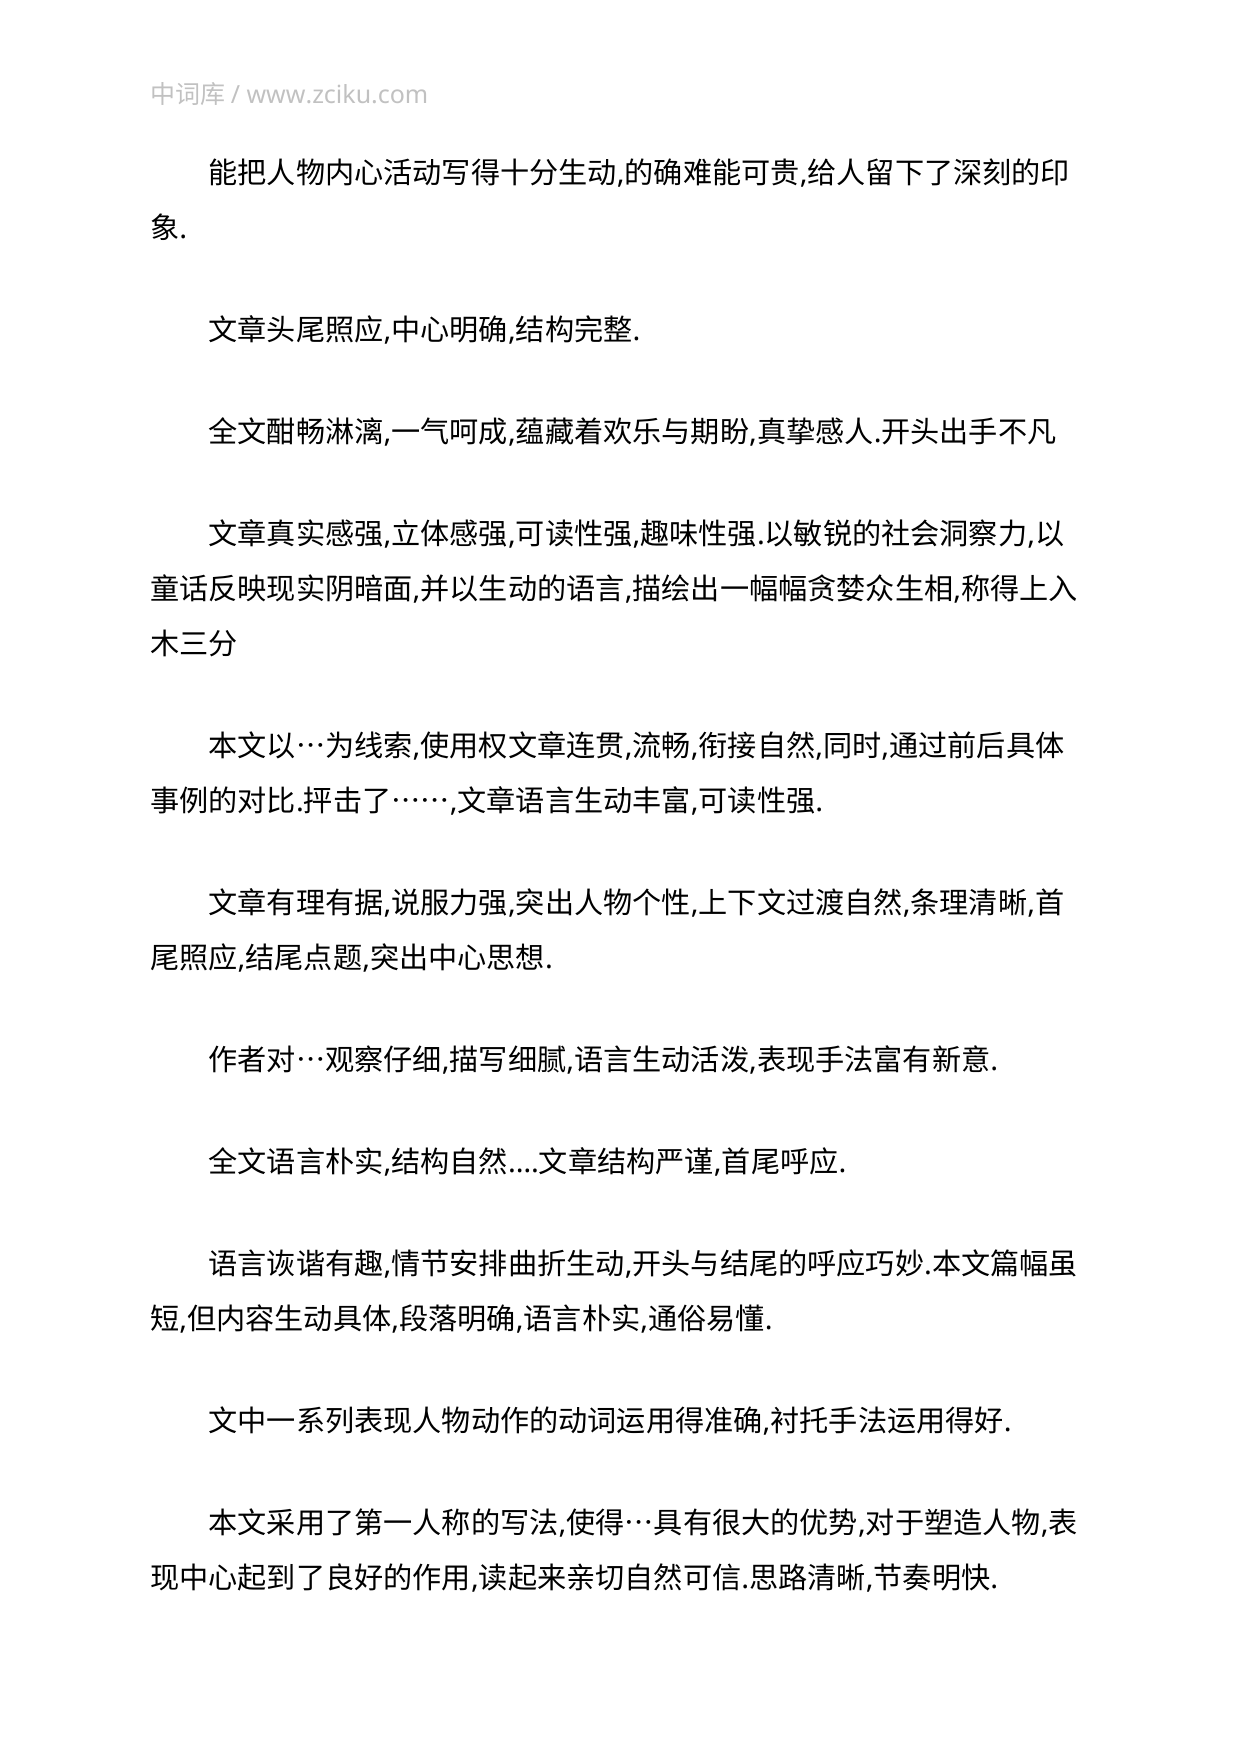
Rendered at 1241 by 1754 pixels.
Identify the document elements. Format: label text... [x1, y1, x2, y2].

text 本文采用了第一人称的写法,使得…具有很大的优势,对于塑造人物,表现中心起到了良好的作用,读起来亲切自然可信.思路清晰,节奏明快. [150, 1499, 1090, 1597]
text 语言诙谐有趣,情节安排曲折生动,开头与结尾的呼应巧妙.本文篇幅虽短,但内容生动具体,段落明确,语言朴实,通俗易懂. [150, 1241, 1090, 1338]
text 全文酣畅淋漓,一气呵成,蕴藏着欢乐与期盼,真挚感人.开头出手不凡 [150, 409, 1090, 451]
text 全文语言朴实,结构自然.…文章结构严谨,首尾呼应. [150, 1139, 1090, 1181]
text 本文以…为线索,使用权文章连贯,流畅,衔接自然,同时,通过前后具体事例的对比.抨击了……,文章语言生动丰富,可读性强. [150, 723, 1090, 820]
text 能把人物内心活动写得十分生动,的确难能可贵,给人留下了深刻的印象. [150, 150, 1090, 247]
text 作者对…观察仔细,描写细腻,语言生动活泼,表现手法富有新意. [150, 1037, 1090, 1079]
text 文章真实感强,立体感强,可读性强,趣味性强.以敏锐的社会洞察力,以童话反映现实阴暗面,并以生动的语言,描绘出一幅幅贪婪众生相,称得上入木三分 [150, 511, 1090, 663]
text 文中一系列表现人物动作的动词运用得准确,衬托手法运用得好. [150, 1398, 1090, 1440]
text 文章有理有据,说服力强,突出人物个性,上下文过渡自然,条理清晰,首尾照应,结尾点题,突出中心思想. [150, 880, 1090, 977]
text 文章头尾照应,中心明确,结构完整. [150, 307, 1090, 349]
